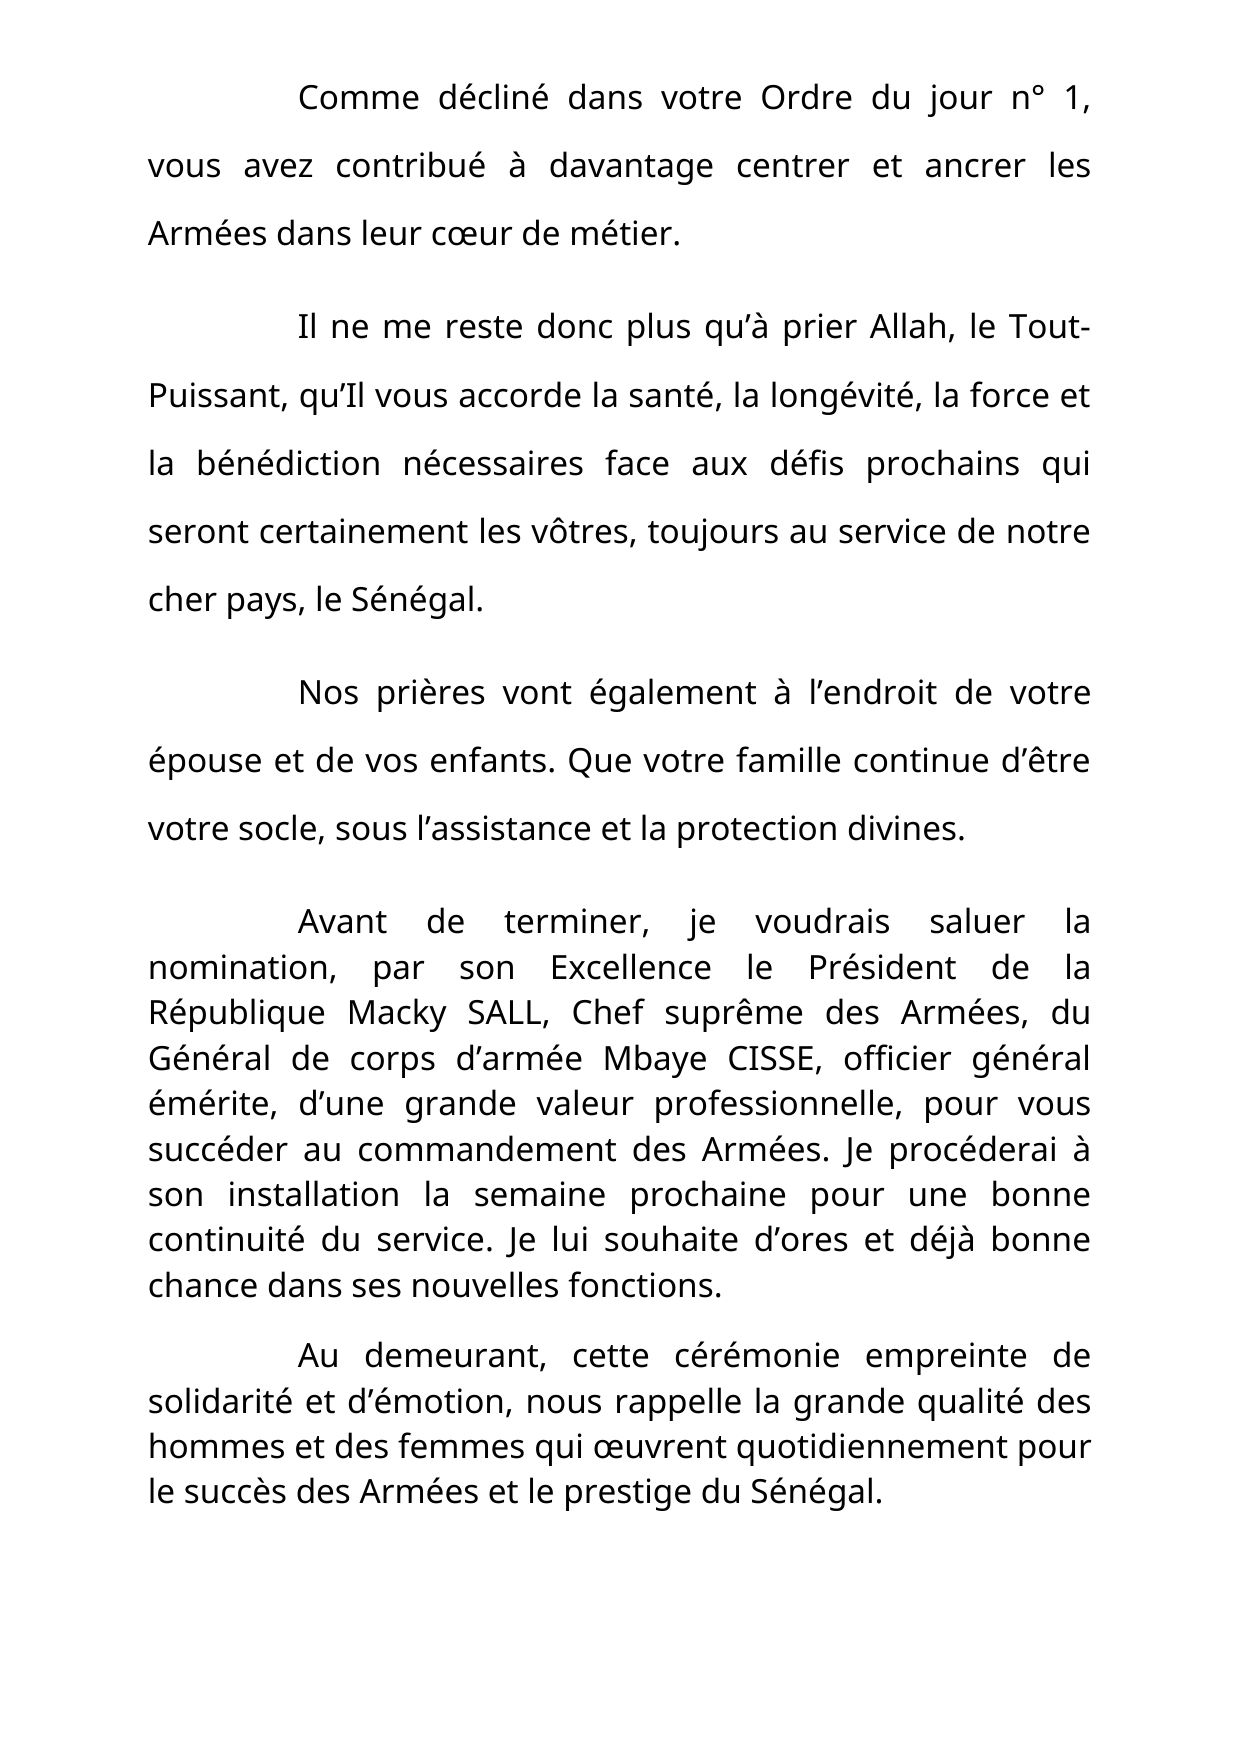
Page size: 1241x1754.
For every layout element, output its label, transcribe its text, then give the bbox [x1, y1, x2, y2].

text Il ne me reste donc plus qu’à prier Allah, le Tout-Puissant, qu’Il vous accorde la santé, la longévité, la force et la bénédiction nécessaires face aux défis prochains qui seront certainement les vôtres, toujours au service de notre cher pays, le Sénégal. [148, 303, 1092, 621]
text Nos prières vont également à l’endroit de votre épouse et de vos enfants. Que votre famille continue d’être votre socle, sous l’assistance et la protection divines. [148, 669, 1092, 851]
text Avant de terminer, je voudrais saluer la nomination, par son Excellence le Président de la République Macky SALL, Chef suprême des Armées, du Général de corps d’armée Mbaye CISSE, officier général émérite, d’une grande valeur professionnelle, pour vous succéder au commandement des Armées. Je procéderai à son installation la semaine prochaine pour une bonne continuité du service. Je lui souhaite d’ores et déjà bonne chance dans ses nouvelles fonctions. [148, 898, 1092, 1307]
text Au demeurant, cette cérémonie empreinte de solidarité et d’émotion, nous rappelle la grande qualité des hommes et des femmes qui œuvrent quotidiennement pour le succès des Armées et le prestige du Sénégal. [148, 1332, 1092, 1514]
text Comme décliné dans votre Ordre du jour n° 1, vous avez contribué à davantage centrer et ancrer les Armées dans leur cœur de métier. [148, 74, 1092, 256]
